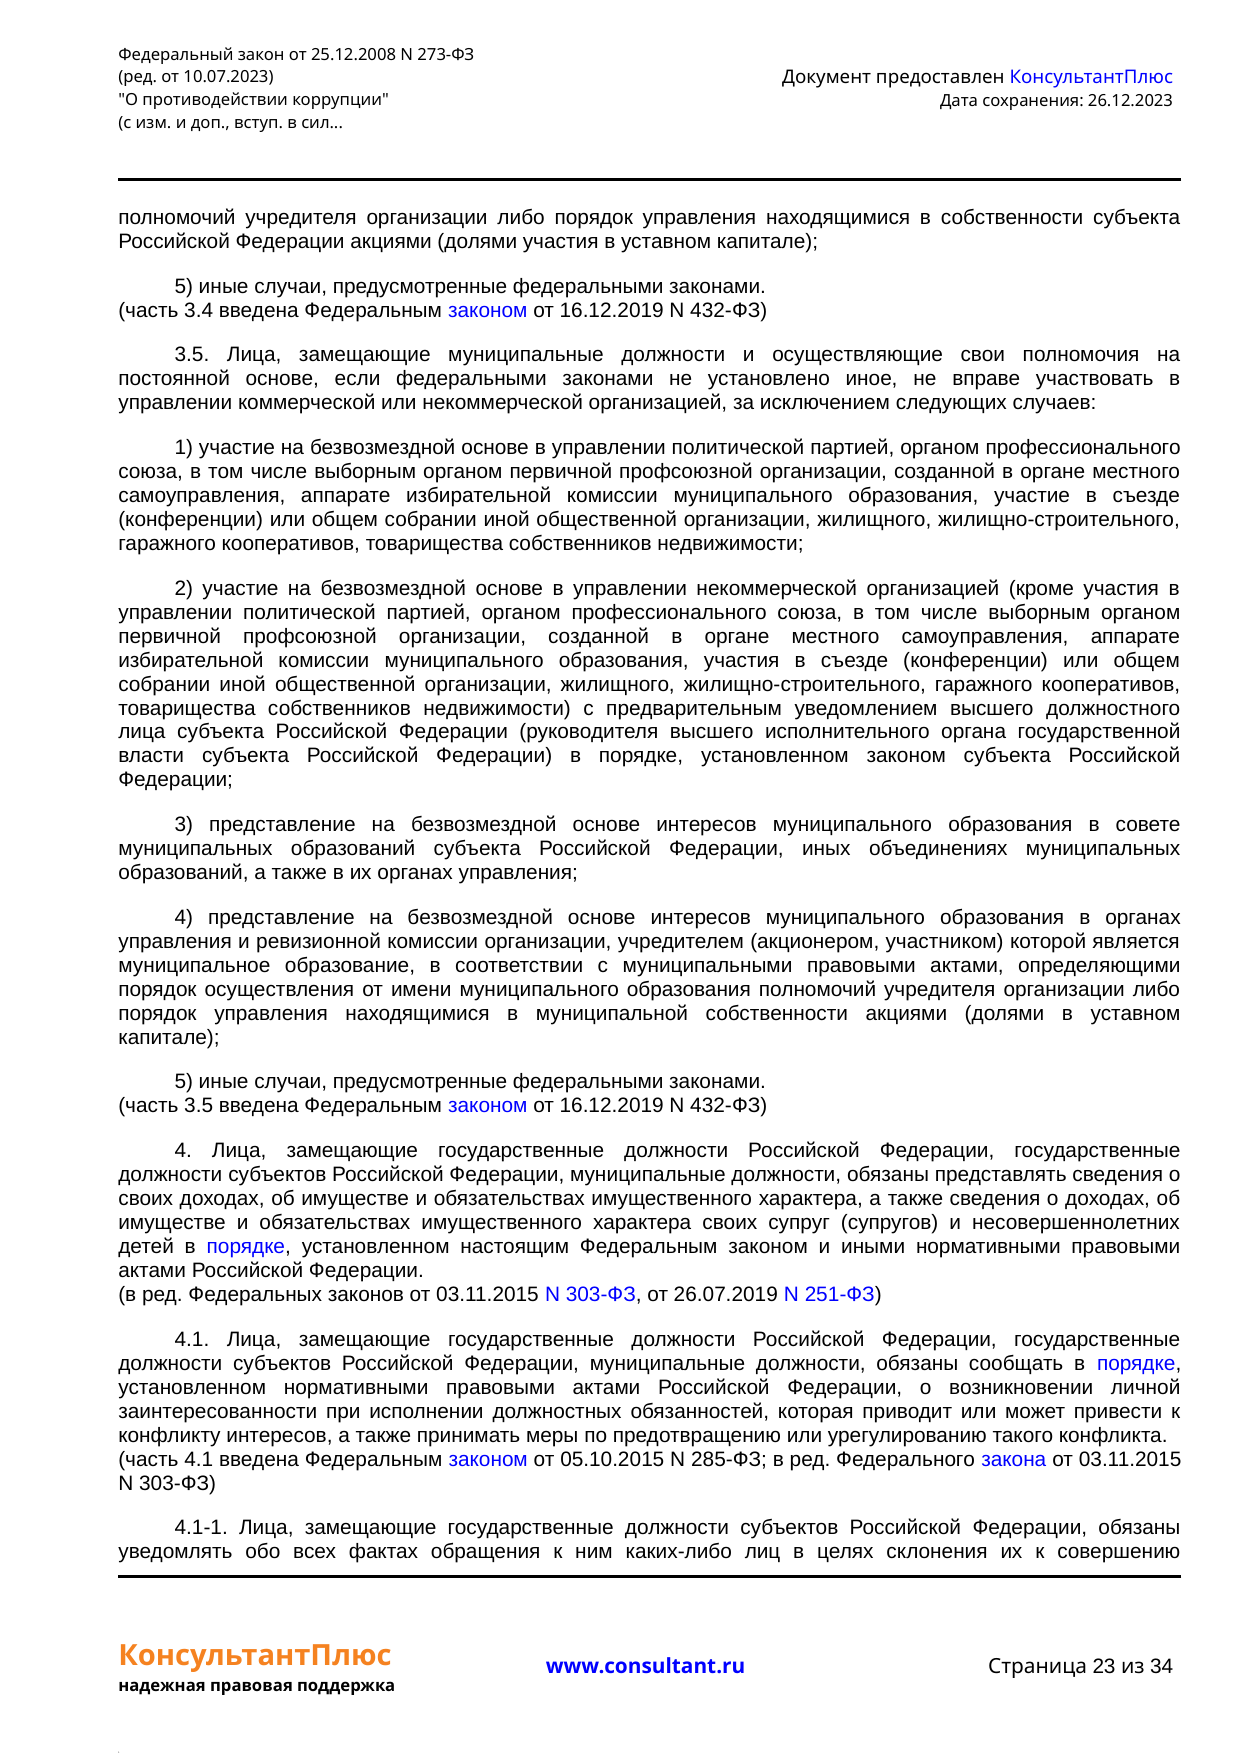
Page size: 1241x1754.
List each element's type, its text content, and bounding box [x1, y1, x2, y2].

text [118, 1515, 1181, 1563]
text 4.1. Лица, замещающие государственные должности Российской Федерации, государственные должности субъектов Российской Федерации, муниципальные должности, обязаны сообщать в порядке, установленном нормативными правовыми актами Российской Федерации, о возникновении личной заинтересованности при исполнении должностных обязанностей, которая приводит или может привести к конфликту интересов, а также принимать меры по предотвращению или урегулированию такого конфликта. [118, 1327, 1181, 1446]
text (часть 4.1 введена Федеральным законом от 05.10.2015 N 285-ФЗ; в ред. Федерального закона от 03.11.2015 N 303-ФЗ) [118, 1446, 1181, 1494]
text (часть 3.5 введена Федеральным законом от 16.12.2019 N 432-ФЗ) [118, 1093, 1181, 1117]
text (в ред. Федеральных законов от 03.11.2015 N 303-ФЗ, от 26.07.2019 N 251-ФЗ) [118, 1282, 1181, 1306]
text 2) участие на безвозмездной основе в управлении некоммерческой организацией (кроме участия в управлении политической партией, органом профессионального союза, в том числе выборным органом первичной профсоюзной организации, созданной в органе местного самоуправления, аппарате избирательной комиссии муниципального образования, участия в съезде (конференции) или общем собрании иной общественной организации, жилищного, жилищно-строительного, гаражного кооперативов, товарищества собственников недвижимости) с предварительным уведомлением высшего должностного лица субъекта Российской Федерации (руководителя высшего исполнительного органа государственной власти субъекта Российской Федерации) в порядке, установленном законом субъекта Российской Федерации; [118, 576, 1181, 791]
text 4. Лица, замещающие государственные должности Российской Федерации, государственные должности субъектов Российской Федерации, муниципальные должности, обязаны представлять сведения о своих доходах, об имуществе и обязательствах имущественного характера, а также сведения о доходах, об имуществе и обязательствах имущественного характера своих супруг (супругов) и несовершеннолетних детей в порядке, установленном настоящим Федеральным законом и иными нормативными правовыми актами Российской Федерации. [118, 1138, 1181, 1282]
text 5) иные случаи, предусмотренные федеральными законами. [118, 1069, 1181, 1093]
text 3.5. Лица, замещающие муниципальные должности и осуществляющие свои полномочия на постоянной основе, если федеральными законами не установлено иное, не вправе участвовать в управлении коммерческой или некоммерческой организацией, за исключением следующих случаев: [118, 342, 1181, 414]
text 3) представление на безвозмездной основе интересов муниципального образования в совете муниципальных образований субъекта Российской Федерации, иных объединениях муниципальных образований, а также в их органах управления; [118, 812, 1181, 884]
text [118, 205, 1181, 253]
text 1) участие на безвозмездной основе в управлении политической партией, органом профессионального союза, в том числе выборным органом первичной профсоюзной организации, созданной в органе местного самоуправления, аппарате избирательной комиссии муниципального образования, участие в съезде (конференции) или общем собрании иной общественной организации, жилищного, жилищно-строительного, гаражного кооперативов, товарищества собственников недвижимости; [118, 435, 1181, 555]
text 4) представление на безвозмездной основе интересов муниципального образования в органах управления и ревизионной комиссии организации, учредителем (акционером, участником) которой является муниципальное образование, в соответствии с муниципальными правовыми актами, определяющими порядок осуществления от имени муниципального образования полномочий учредителя организации либо порядок управления находящимися в муниципальной собственности акциями (долями в уставном капитале); [118, 905, 1181, 1048]
text 5) иные случаи, предусмотренные федеральными законами. [118, 273, 1181, 297]
text (часть 3.4 введена Федеральным законом от 16.12.2019 N 432-ФЗ) [118, 297, 1181, 321]
